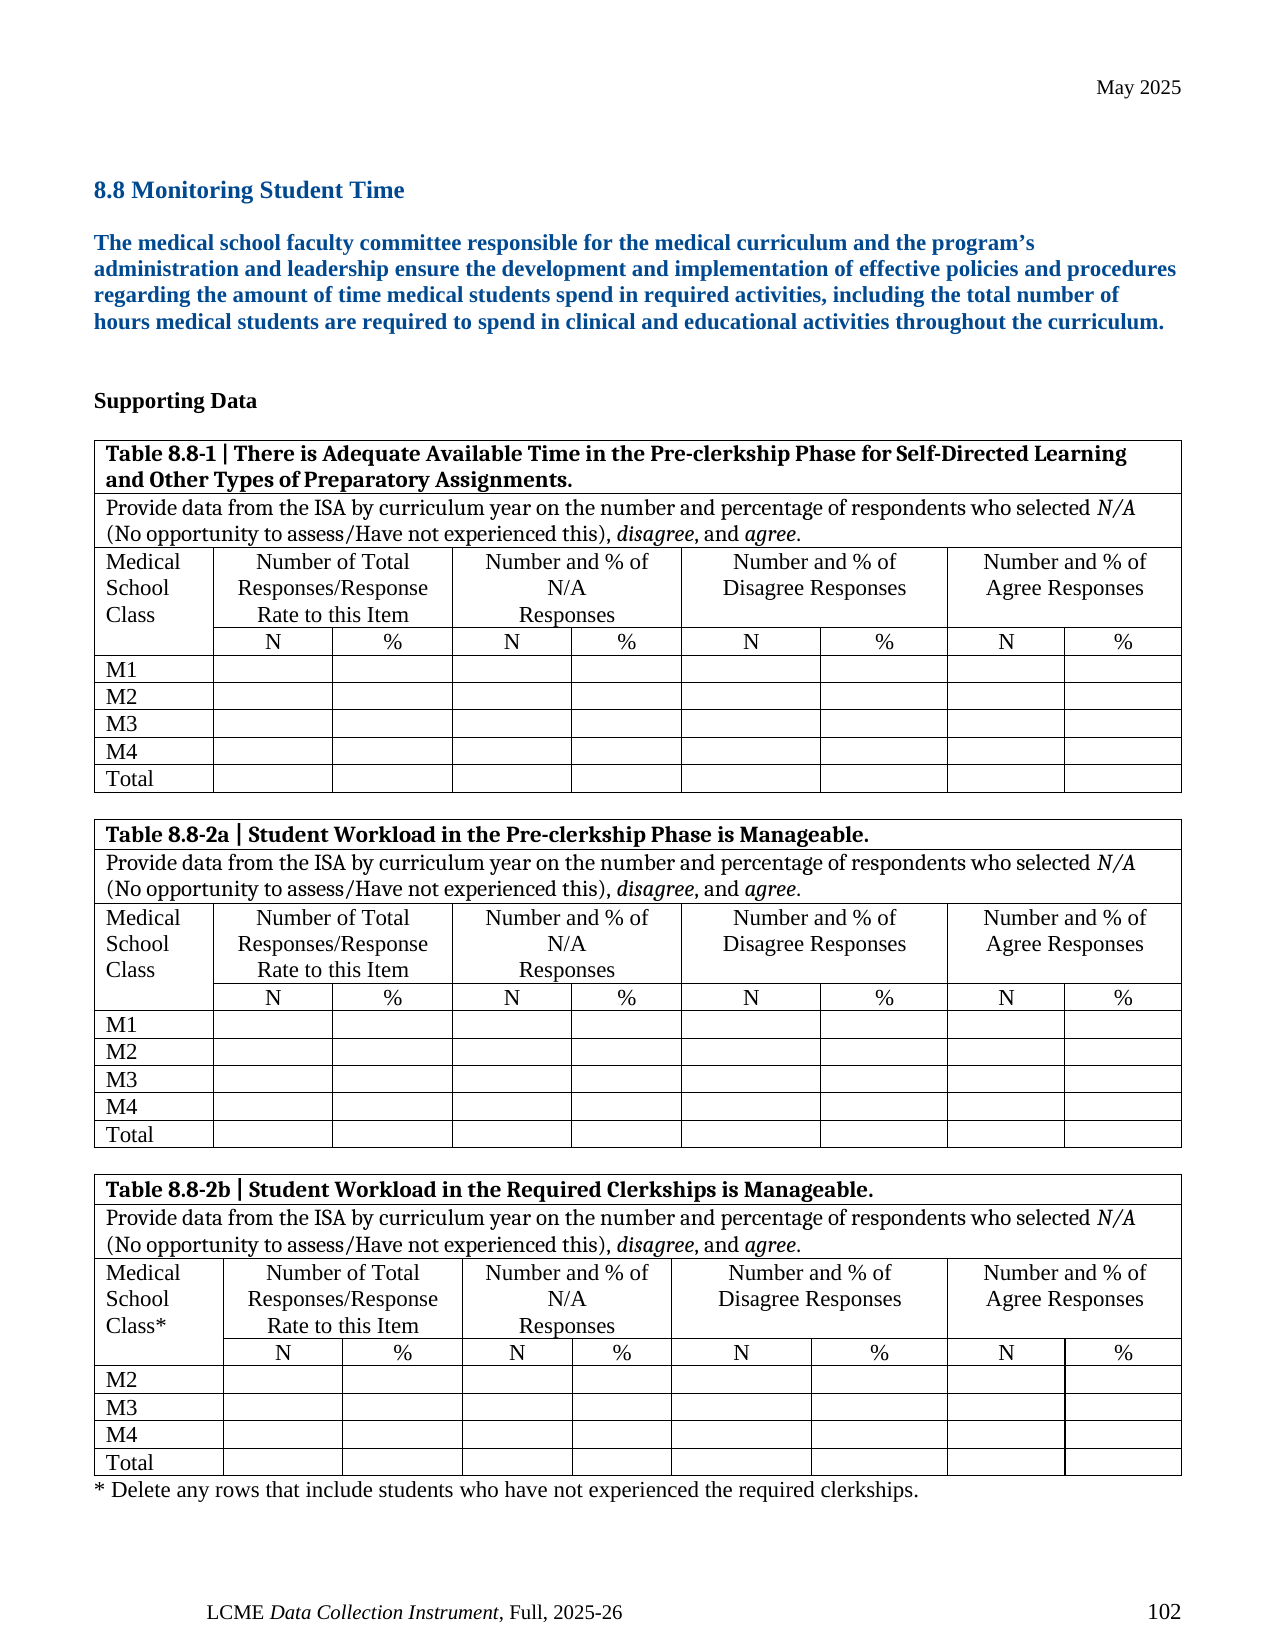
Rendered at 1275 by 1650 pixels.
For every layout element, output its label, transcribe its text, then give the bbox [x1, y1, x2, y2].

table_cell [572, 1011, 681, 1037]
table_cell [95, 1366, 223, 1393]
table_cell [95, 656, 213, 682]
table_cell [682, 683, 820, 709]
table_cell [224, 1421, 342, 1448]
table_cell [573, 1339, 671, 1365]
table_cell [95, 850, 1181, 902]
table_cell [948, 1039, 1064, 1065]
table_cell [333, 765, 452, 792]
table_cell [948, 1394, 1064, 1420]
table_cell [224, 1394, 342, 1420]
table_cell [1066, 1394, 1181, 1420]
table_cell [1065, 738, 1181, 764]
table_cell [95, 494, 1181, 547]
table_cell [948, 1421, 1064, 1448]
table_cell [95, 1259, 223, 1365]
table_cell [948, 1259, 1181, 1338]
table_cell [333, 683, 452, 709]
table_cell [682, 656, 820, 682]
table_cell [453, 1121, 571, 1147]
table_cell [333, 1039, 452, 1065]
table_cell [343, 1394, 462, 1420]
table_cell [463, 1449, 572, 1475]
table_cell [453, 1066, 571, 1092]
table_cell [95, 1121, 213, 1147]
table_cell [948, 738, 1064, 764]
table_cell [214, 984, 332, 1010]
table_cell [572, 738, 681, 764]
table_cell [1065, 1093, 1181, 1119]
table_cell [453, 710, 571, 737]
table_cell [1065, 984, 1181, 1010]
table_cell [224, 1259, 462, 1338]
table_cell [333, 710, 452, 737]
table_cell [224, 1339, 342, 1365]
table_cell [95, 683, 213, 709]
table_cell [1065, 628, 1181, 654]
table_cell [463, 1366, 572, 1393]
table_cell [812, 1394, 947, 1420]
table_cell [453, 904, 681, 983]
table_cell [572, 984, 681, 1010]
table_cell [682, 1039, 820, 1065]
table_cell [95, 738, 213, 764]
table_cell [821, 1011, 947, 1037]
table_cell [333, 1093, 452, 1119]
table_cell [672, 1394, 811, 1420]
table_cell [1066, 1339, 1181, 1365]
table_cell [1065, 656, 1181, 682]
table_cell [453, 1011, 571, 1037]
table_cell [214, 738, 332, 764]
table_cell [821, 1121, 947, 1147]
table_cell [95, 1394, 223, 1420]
text * Delete any rows that include students who have not experienced the required clerkships. [94, 1476, 1181, 1502]
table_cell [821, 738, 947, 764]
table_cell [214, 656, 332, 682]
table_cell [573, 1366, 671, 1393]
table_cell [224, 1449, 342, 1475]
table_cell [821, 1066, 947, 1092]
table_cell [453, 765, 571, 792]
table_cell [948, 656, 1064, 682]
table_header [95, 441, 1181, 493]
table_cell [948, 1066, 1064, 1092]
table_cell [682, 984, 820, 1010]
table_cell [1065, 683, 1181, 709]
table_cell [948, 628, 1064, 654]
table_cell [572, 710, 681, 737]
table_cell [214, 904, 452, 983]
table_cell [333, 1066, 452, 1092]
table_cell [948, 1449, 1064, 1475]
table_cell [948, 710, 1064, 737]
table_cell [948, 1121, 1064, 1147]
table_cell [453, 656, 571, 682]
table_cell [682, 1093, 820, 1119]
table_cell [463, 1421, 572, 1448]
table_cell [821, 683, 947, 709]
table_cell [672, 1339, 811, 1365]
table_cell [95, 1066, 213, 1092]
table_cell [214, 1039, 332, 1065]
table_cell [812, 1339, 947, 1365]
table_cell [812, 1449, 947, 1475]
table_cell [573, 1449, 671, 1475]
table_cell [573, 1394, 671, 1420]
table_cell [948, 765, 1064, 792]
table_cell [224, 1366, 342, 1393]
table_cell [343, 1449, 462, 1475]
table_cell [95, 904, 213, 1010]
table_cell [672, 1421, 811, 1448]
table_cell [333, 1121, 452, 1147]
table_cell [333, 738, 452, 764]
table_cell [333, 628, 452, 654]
text Supporting Data [94, 387, 1181, 413]
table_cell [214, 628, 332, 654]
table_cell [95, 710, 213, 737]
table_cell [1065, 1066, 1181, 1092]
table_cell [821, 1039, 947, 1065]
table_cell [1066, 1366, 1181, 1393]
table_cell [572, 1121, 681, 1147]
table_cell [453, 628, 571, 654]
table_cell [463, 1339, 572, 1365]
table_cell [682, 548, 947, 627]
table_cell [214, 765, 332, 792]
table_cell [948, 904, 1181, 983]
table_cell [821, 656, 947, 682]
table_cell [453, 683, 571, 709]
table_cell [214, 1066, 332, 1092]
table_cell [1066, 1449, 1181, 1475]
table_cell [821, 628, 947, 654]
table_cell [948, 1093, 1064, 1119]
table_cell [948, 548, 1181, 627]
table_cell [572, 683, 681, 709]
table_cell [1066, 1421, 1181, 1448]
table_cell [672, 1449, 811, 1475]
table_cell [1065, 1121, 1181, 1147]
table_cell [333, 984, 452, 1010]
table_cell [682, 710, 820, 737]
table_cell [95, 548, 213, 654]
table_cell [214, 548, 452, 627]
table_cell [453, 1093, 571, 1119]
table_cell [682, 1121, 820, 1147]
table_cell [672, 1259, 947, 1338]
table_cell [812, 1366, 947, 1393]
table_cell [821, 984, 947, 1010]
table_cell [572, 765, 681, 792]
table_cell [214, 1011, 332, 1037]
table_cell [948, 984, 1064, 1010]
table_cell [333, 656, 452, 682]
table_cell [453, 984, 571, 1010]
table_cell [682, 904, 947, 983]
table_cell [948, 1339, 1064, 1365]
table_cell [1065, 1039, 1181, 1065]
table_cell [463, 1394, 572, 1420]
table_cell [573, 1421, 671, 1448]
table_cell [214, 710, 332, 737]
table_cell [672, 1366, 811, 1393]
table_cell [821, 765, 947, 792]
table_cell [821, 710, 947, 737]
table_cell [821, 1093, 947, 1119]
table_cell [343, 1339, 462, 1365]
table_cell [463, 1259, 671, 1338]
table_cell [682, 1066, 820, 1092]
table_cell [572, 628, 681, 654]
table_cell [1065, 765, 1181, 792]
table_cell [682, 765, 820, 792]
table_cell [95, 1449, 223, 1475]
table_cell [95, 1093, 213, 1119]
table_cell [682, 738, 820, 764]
subtitle 8.8 Monitoring Student Time [94, 175, 1181, 204]
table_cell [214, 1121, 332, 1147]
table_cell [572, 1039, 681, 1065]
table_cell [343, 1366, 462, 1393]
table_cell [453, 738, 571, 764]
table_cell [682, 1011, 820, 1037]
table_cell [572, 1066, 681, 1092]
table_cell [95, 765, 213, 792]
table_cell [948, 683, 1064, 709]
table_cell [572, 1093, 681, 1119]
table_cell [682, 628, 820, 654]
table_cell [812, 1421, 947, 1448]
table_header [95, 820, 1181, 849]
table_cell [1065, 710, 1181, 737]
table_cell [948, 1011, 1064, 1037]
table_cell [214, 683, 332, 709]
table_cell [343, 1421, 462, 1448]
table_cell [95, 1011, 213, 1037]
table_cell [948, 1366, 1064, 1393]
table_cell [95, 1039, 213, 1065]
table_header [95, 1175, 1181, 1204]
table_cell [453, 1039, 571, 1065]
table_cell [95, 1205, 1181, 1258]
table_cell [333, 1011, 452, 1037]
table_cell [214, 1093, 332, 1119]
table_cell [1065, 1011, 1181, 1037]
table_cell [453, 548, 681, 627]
text The medical school faculty committee responsible for the medical curriculum and the program’s administration and leadership ensure the development and implementation of effective policies and procedures regarding the amount of time medical students spend in required activities, including the total number of hours medical students are required to spend in clinical and educational activities throughout the curriculum. [94, 229, 1181, 334]
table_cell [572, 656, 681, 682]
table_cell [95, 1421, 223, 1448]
